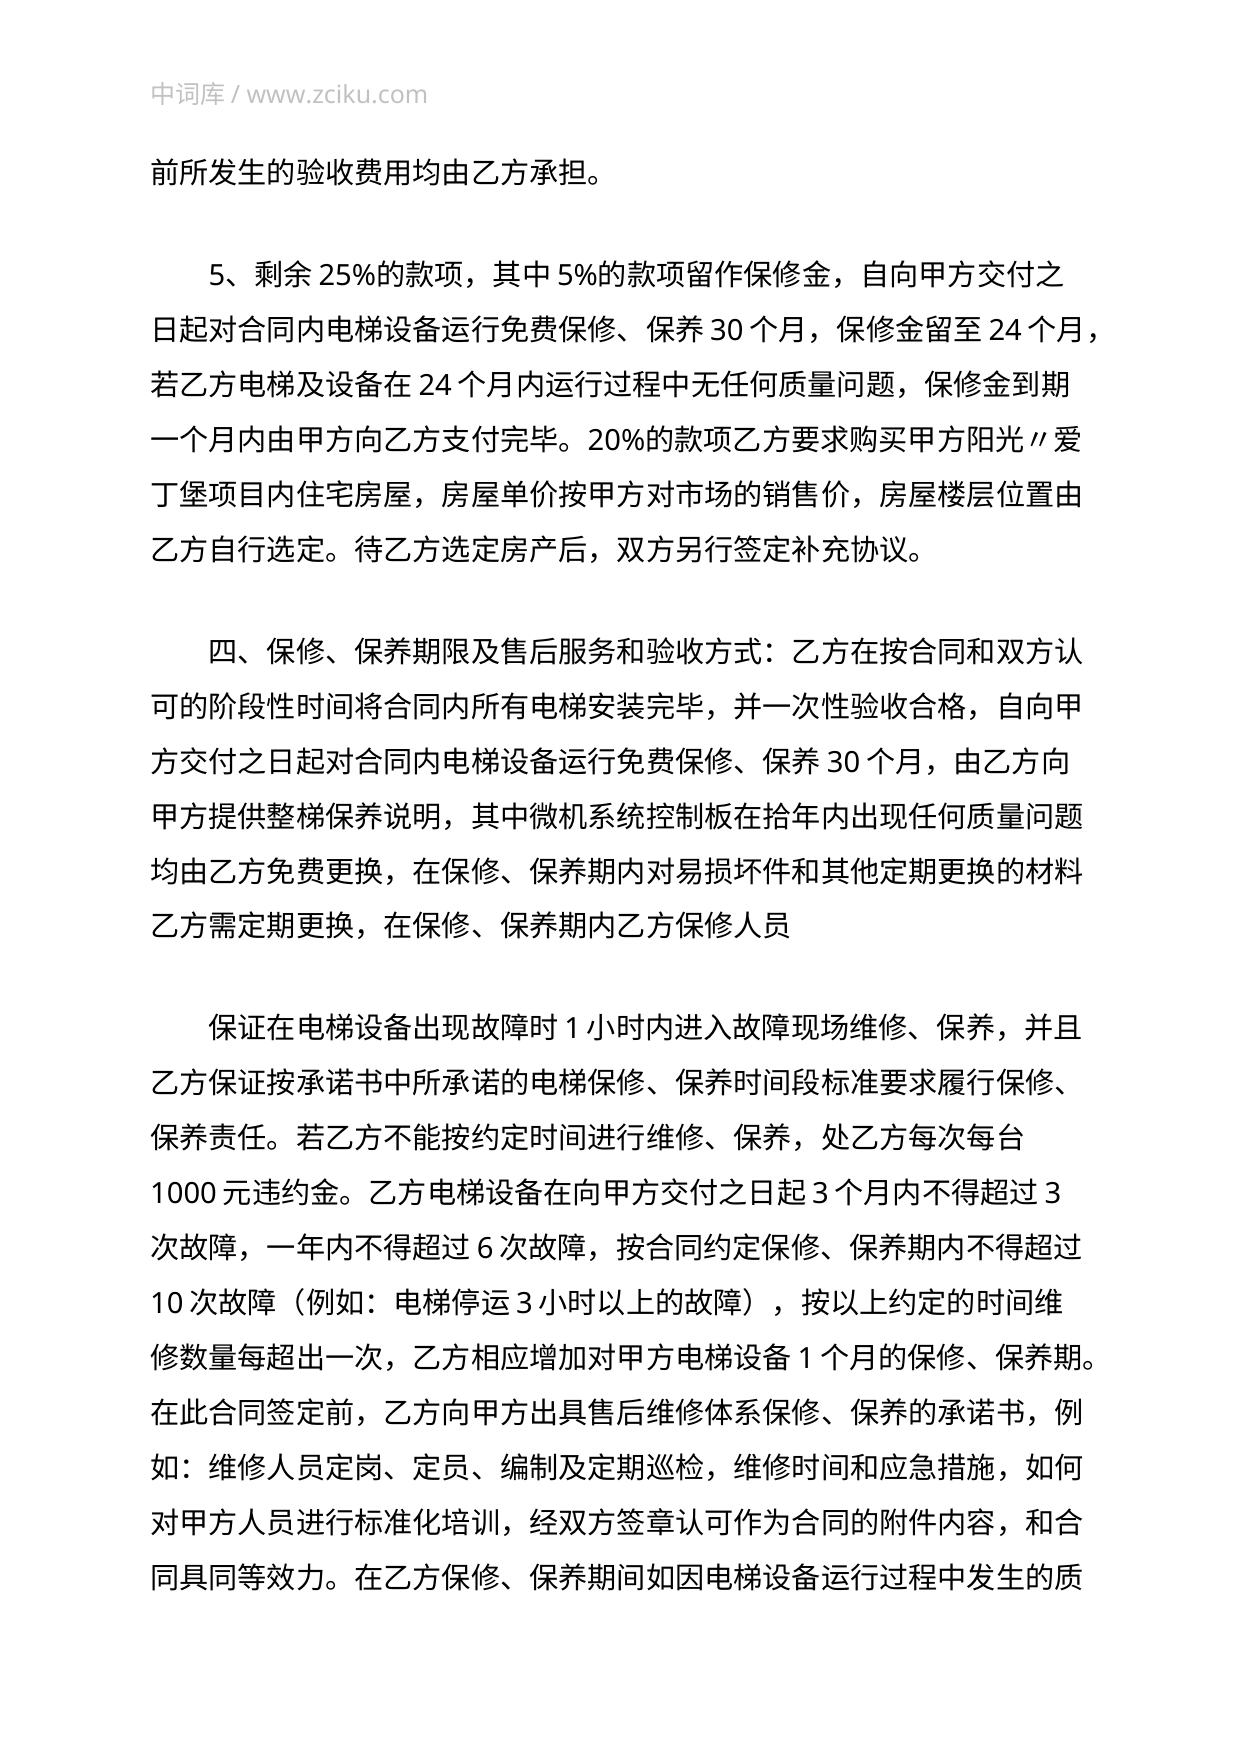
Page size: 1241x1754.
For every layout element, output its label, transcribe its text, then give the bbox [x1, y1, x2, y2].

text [150, 1005, 1090, 1597]
text 5、剩余25%的款项，其中5%的款项留作保修金，自向甲方交付之日起对合同内电梯设备运行免费保修、保养30个月，保修金留至24个月，若乙方电梯及设备在24个月内运行过程中无任何质量问题，保修金到期一个月内由甲方向乙方支付完毕。20%的款项乙方要求购买甲方阳光〃爱丁堡项目内住宅房屋，房屋单价按甲方对市场的销售价，房屋楼层位置由乙方自行选定。待乙方选定房产后，双方另行签定补充协议。 [150, 252, 1090, 569]
text 四、保修、保养期限及售后服务和验收方式：乙方在按合同和双方认可的阶段性时间将合同内所有电梯安装完毕，并一次性验收合格，自向甲方交付之日起对合同内电梯设备运行免费保修、保养30个月，由乙方向甲方提供整梯保养说明，其中微机系统控制板在拾年内出现任何质量问题均由乙方免费更换，在保修、保养期内对易损坏件和其他定期更换的材料乙方需定期更换，在保修、保养期内乙方保修人员 [150, 628, 1090, 945]
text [150, 150, 1090, 192]
